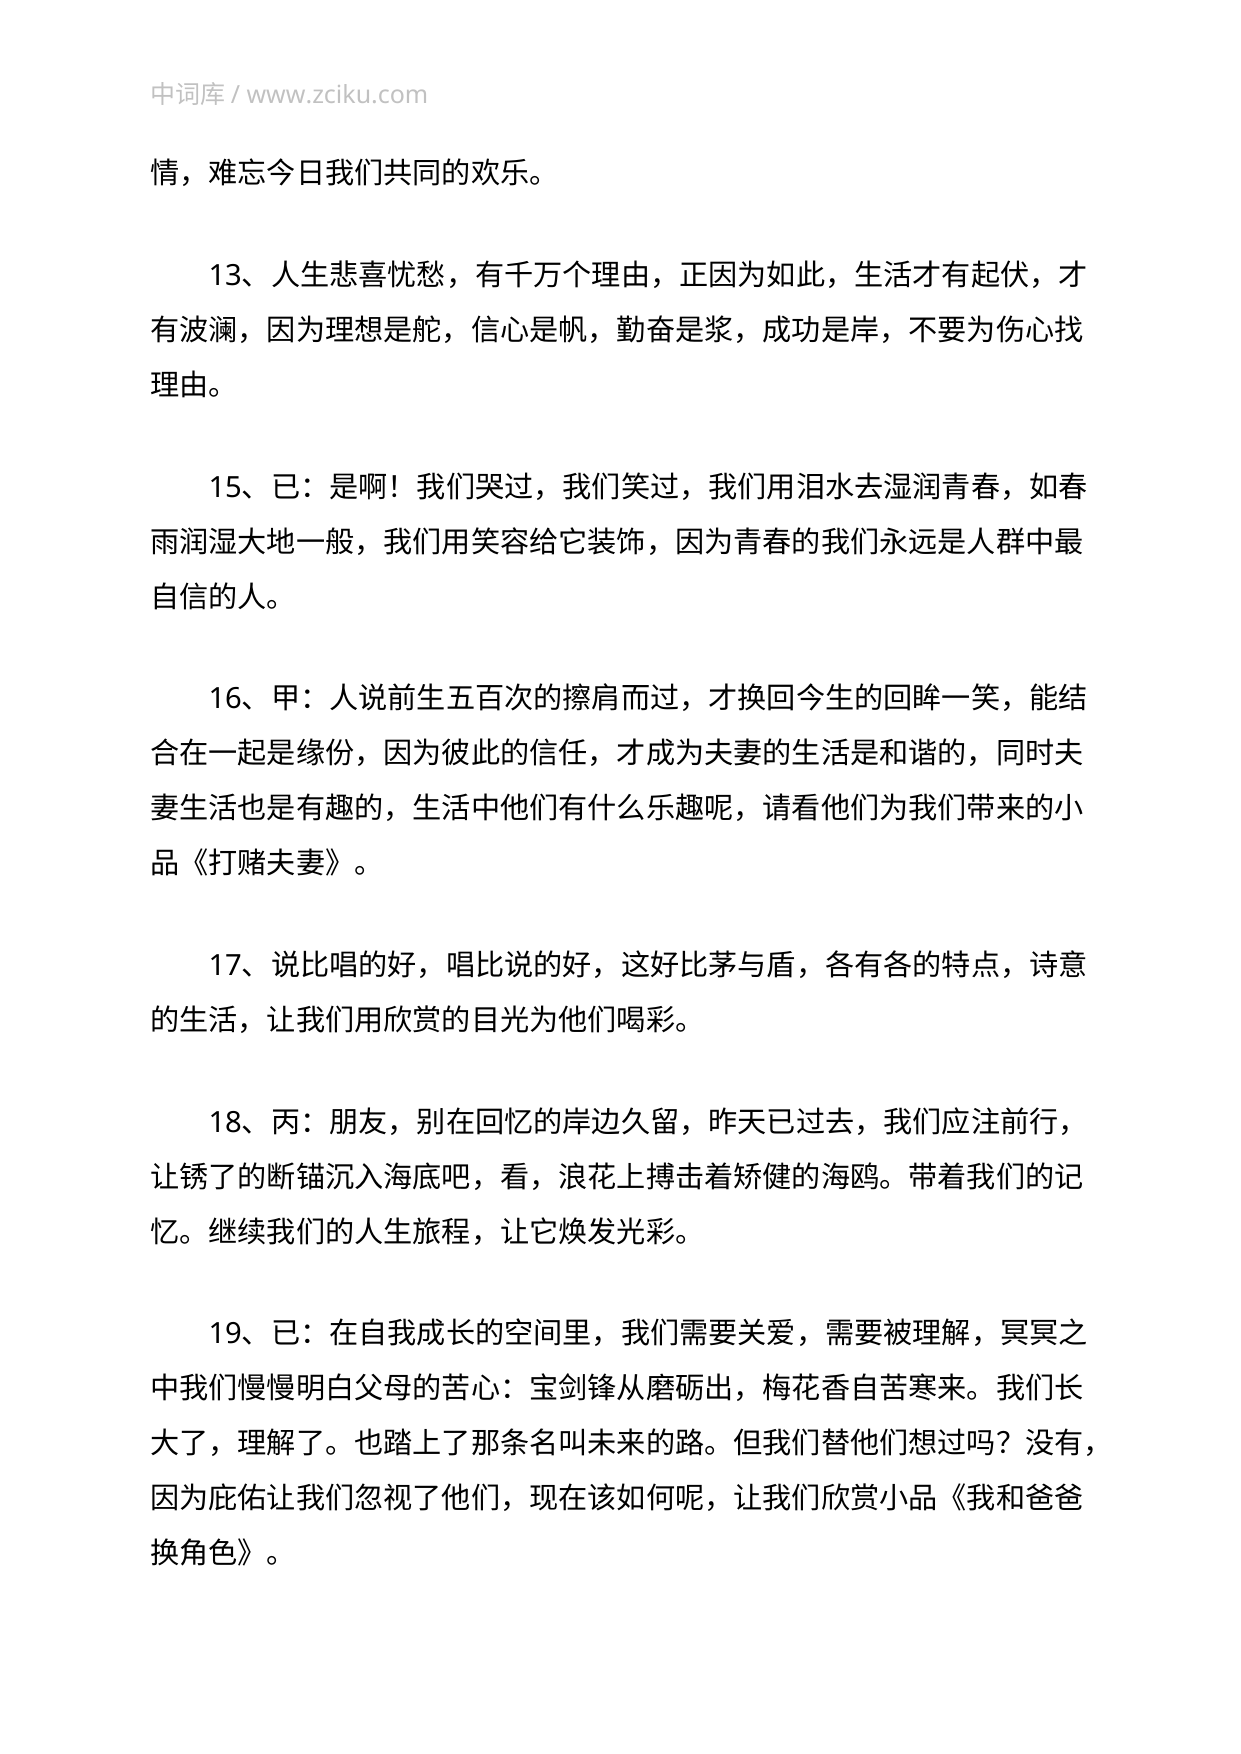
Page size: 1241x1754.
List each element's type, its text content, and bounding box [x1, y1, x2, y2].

text 19、已：在自我成长的空间里，我们需要关爱，需要被理解，冥冥之中我们慢慢明白父母的苦心：宝剑锋从磨砺出，梅花香自苦寒来。我们长大了，理解了。也踏上了那条名叫未来的路。但我们替他们想过吗？没有，因为庇佑让我们忽视了他们，现在该如何呢，让我们欣赏小品《我和爸爸换角色》。 [150, 1310, 1090, 1572]
text 13、人生悲喜忧愁，有千万个理由，正因为如此，生活才有起伏，才有波澜，因为理想是舵，信心是帆，勤奋是浆，成功是岸，不要为伤心找理由。 [150, 252, 1090, 404]
text 16、甲：人说前生五百次的擦肩而过，才换回今生的回眸一笑，能结合在一起是缘份，因为彼此的信任，才成为夫妻的生活是和谐的，同时夫妻生活也是有趣的，生活中他们有什么乐趣呢，请看他们为我们带来的小品《打赌夫妻》。 [150, 675, 1090, 882]
text 17、说比唱的好，唱比说的好，这好比茅与盾，各有各的特点，诗意的生活，让我们用欣赏的目光为他们喝彩。 [150, 942, 1090, 1039]
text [150, 150, 1090, 192]
text 15、已：是啊！我们哭过，我们笑过，我们用泪水去湿润青春，如春雨润湿大地一般，我们用笑容给它装饰，因为青春的我们永远是人群中最自信的人。 [150, 463, 1090, 616]
text 18、丙：朋友，别在回忆的岸边久留，昨天已过去，我们应注前行，让锈了的断锚沉入海底吧，看，浪花上搏击着矫健的海鸥。带着我们的记忆。继续我们的人生旅程，让它焕发光彩。 [150, 1098, 1090, 1251]
